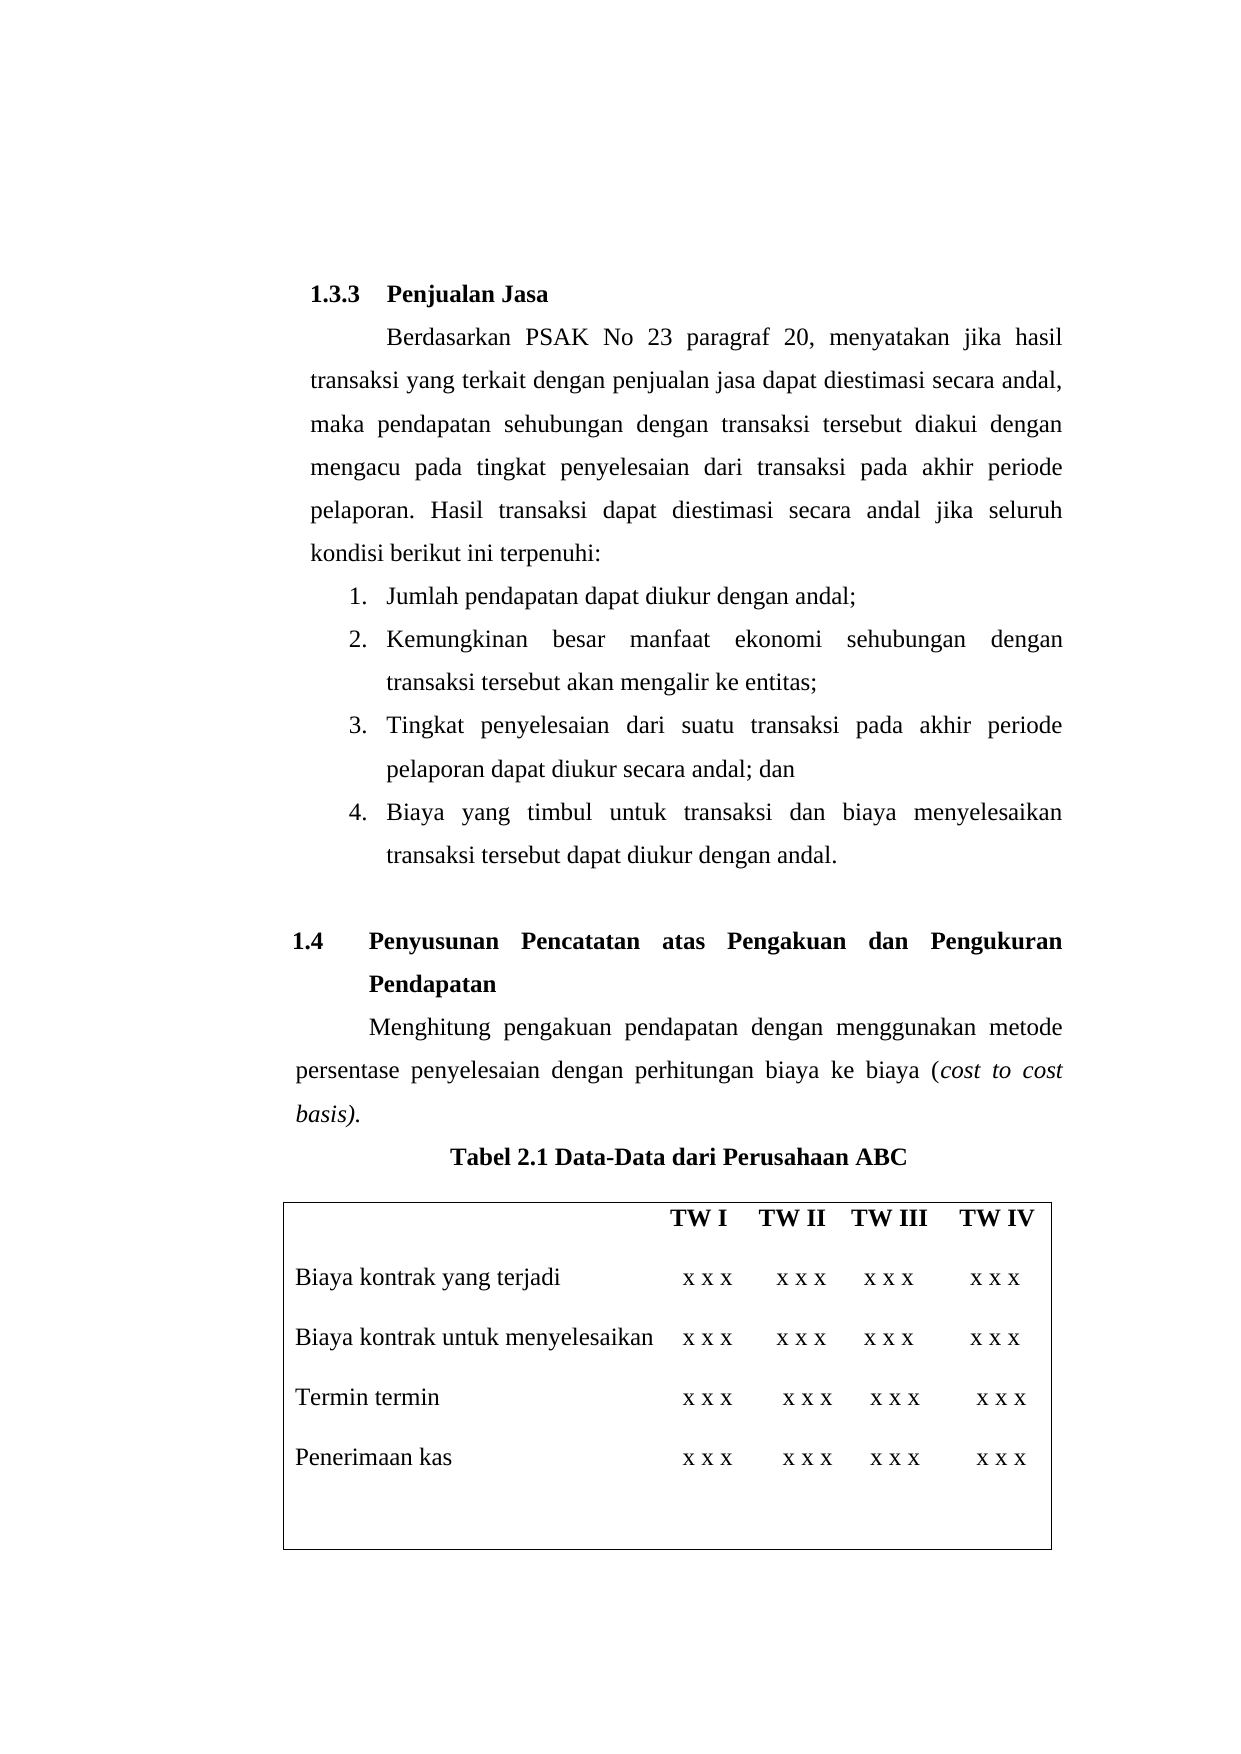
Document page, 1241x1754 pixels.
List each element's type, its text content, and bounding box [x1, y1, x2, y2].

list Menghitung pengakuan pendapatan dengan menggunakan metode persentase penyelesaian dengan perhitungan biaya ke biaya (cost to cost basis). [295, 1012, 1063, 1127]
list Berdasarkan PSAK No 23 paragraf 20, menyatakan jika hasil transaksi yang terkait dengan penjualan jasa dapat diestimasi secara andal, maka pendapatan sehubungan dengan transaksi tersebut diakui dengan mengacu pada tingkat penyelesaian dari transaksi pada akhir periode pelaporan. Hasil transaksi dapat diestimasi secara andal jika seluruh kondisi berikut ini terpenuhi: [310, 322, 1063, 567]
table_header TW I TW II TW III TW IV Biaya kontrak yang terjadi x x x x x x x x x x x x Biaya kontrak untuk menyelesaikan x x x x x x x x x x x x Termin termin x x x x x x x x x x x x Penerimaan kas x x x x x x x x x x x x [284, 1203, 1051, 1549]
list Tingkat penyelesaian dari suatu transaksi pada akhir periode pelaporan dapat diukur secara andal; dan [349, 711, 1063, 782]
list Penyusunan Pencatatan atas Pengakuan dan Pengukuran Pendapatan [292, 926, 1063, 998]
list Jumlah pendapatan dapat diukur dengan andal; [349, 581, 1063, 610]
list Kemungkinan besar manfaat ekonomi sehubungan dengan transaksi tersebut akan mengalir ke entitas; [349, 624, 1063, 696]
list Biaya yang timbul untuk transaksi dan biaya menyelesaikan transaksi tersebut dapat diukur dengan andal. [349, 797, 1063, 869]
list Penjualan Jasa [310, 279, 1063, 308]
list Tabel 2.1 Data-Data dari Perusahaan ABC [295, 1142, 1063, 1171]
